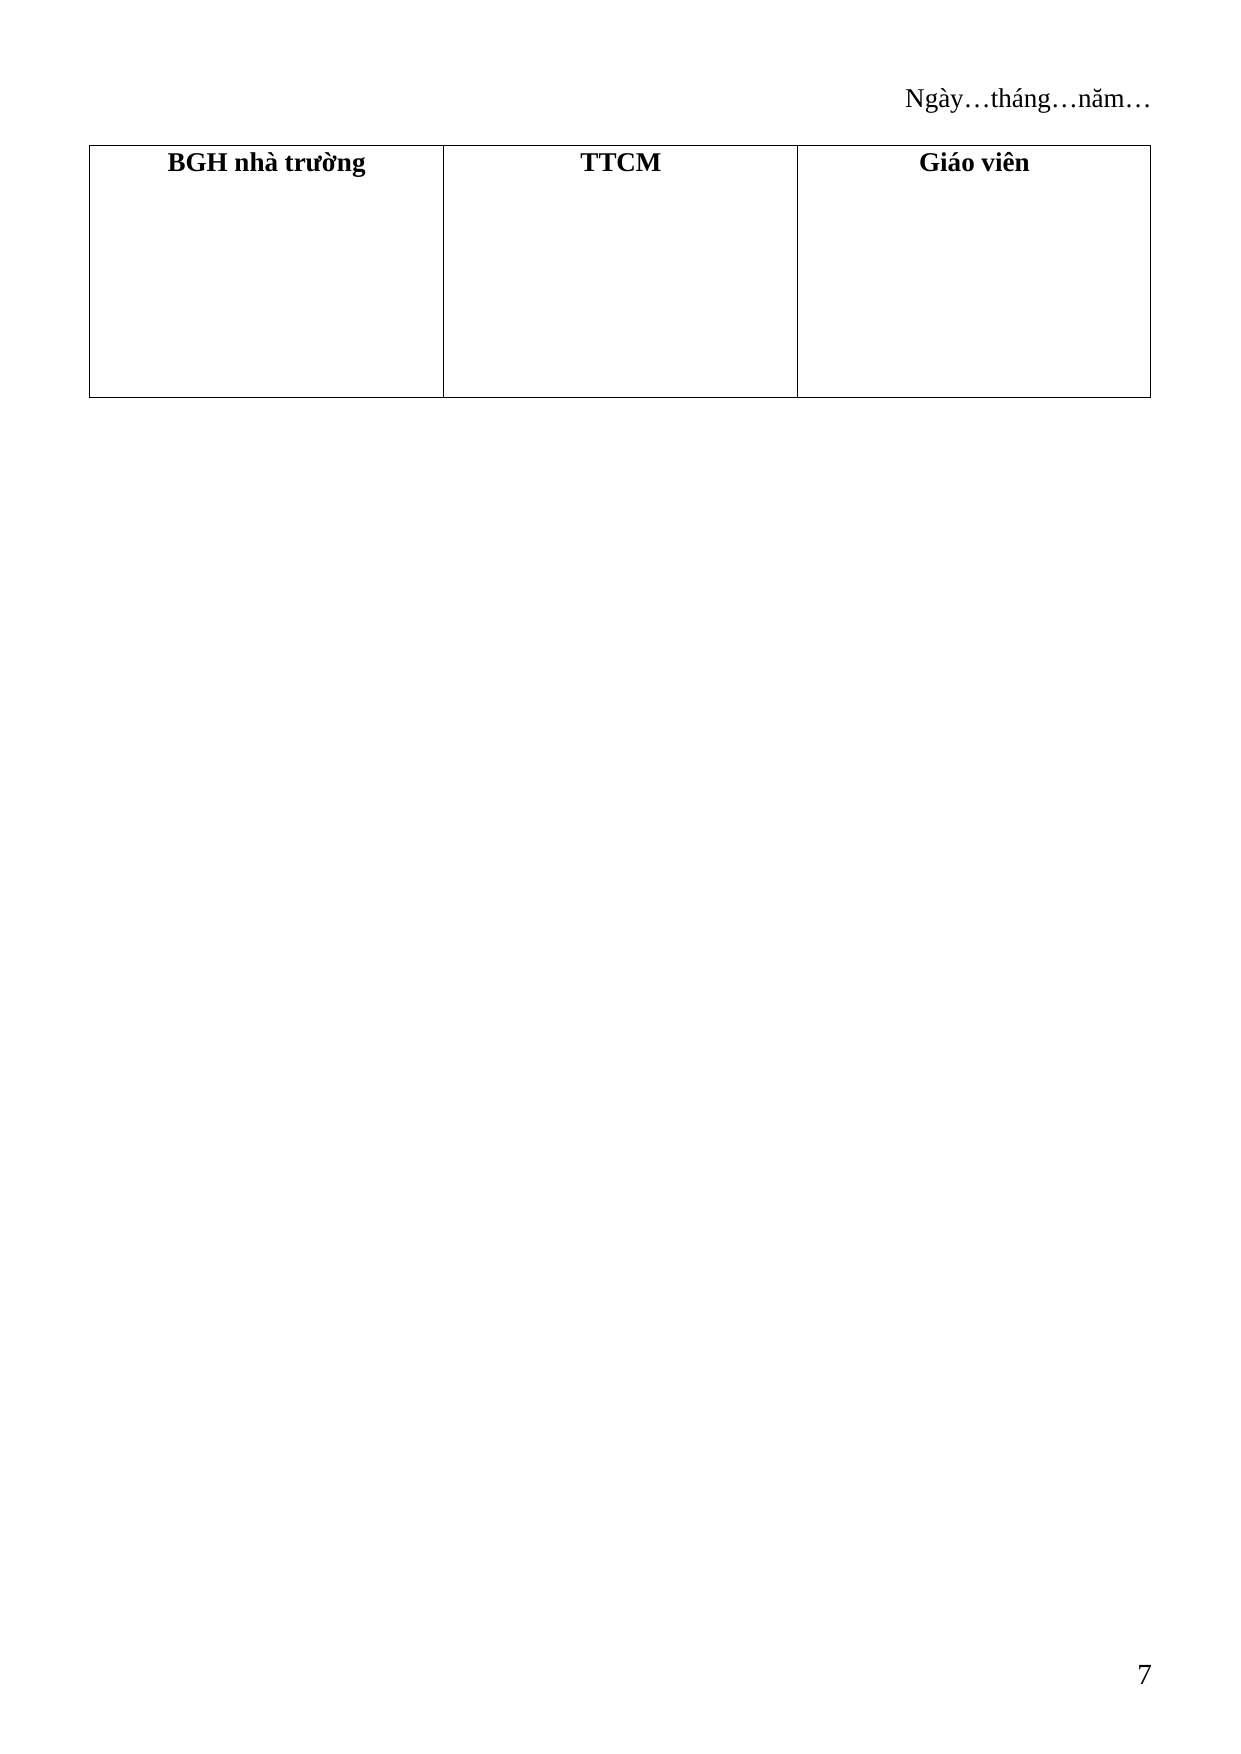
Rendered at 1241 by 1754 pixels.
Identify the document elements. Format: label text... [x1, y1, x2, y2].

table_header Giáo viên [798, 146, 1150, 397]
table_header BGH nhà trường [90, 146, 443, 397]
table_header TTCM [444, 146, 797, 397]
text Ngày…tháng…năm… [89, 82, 1152, 113]
